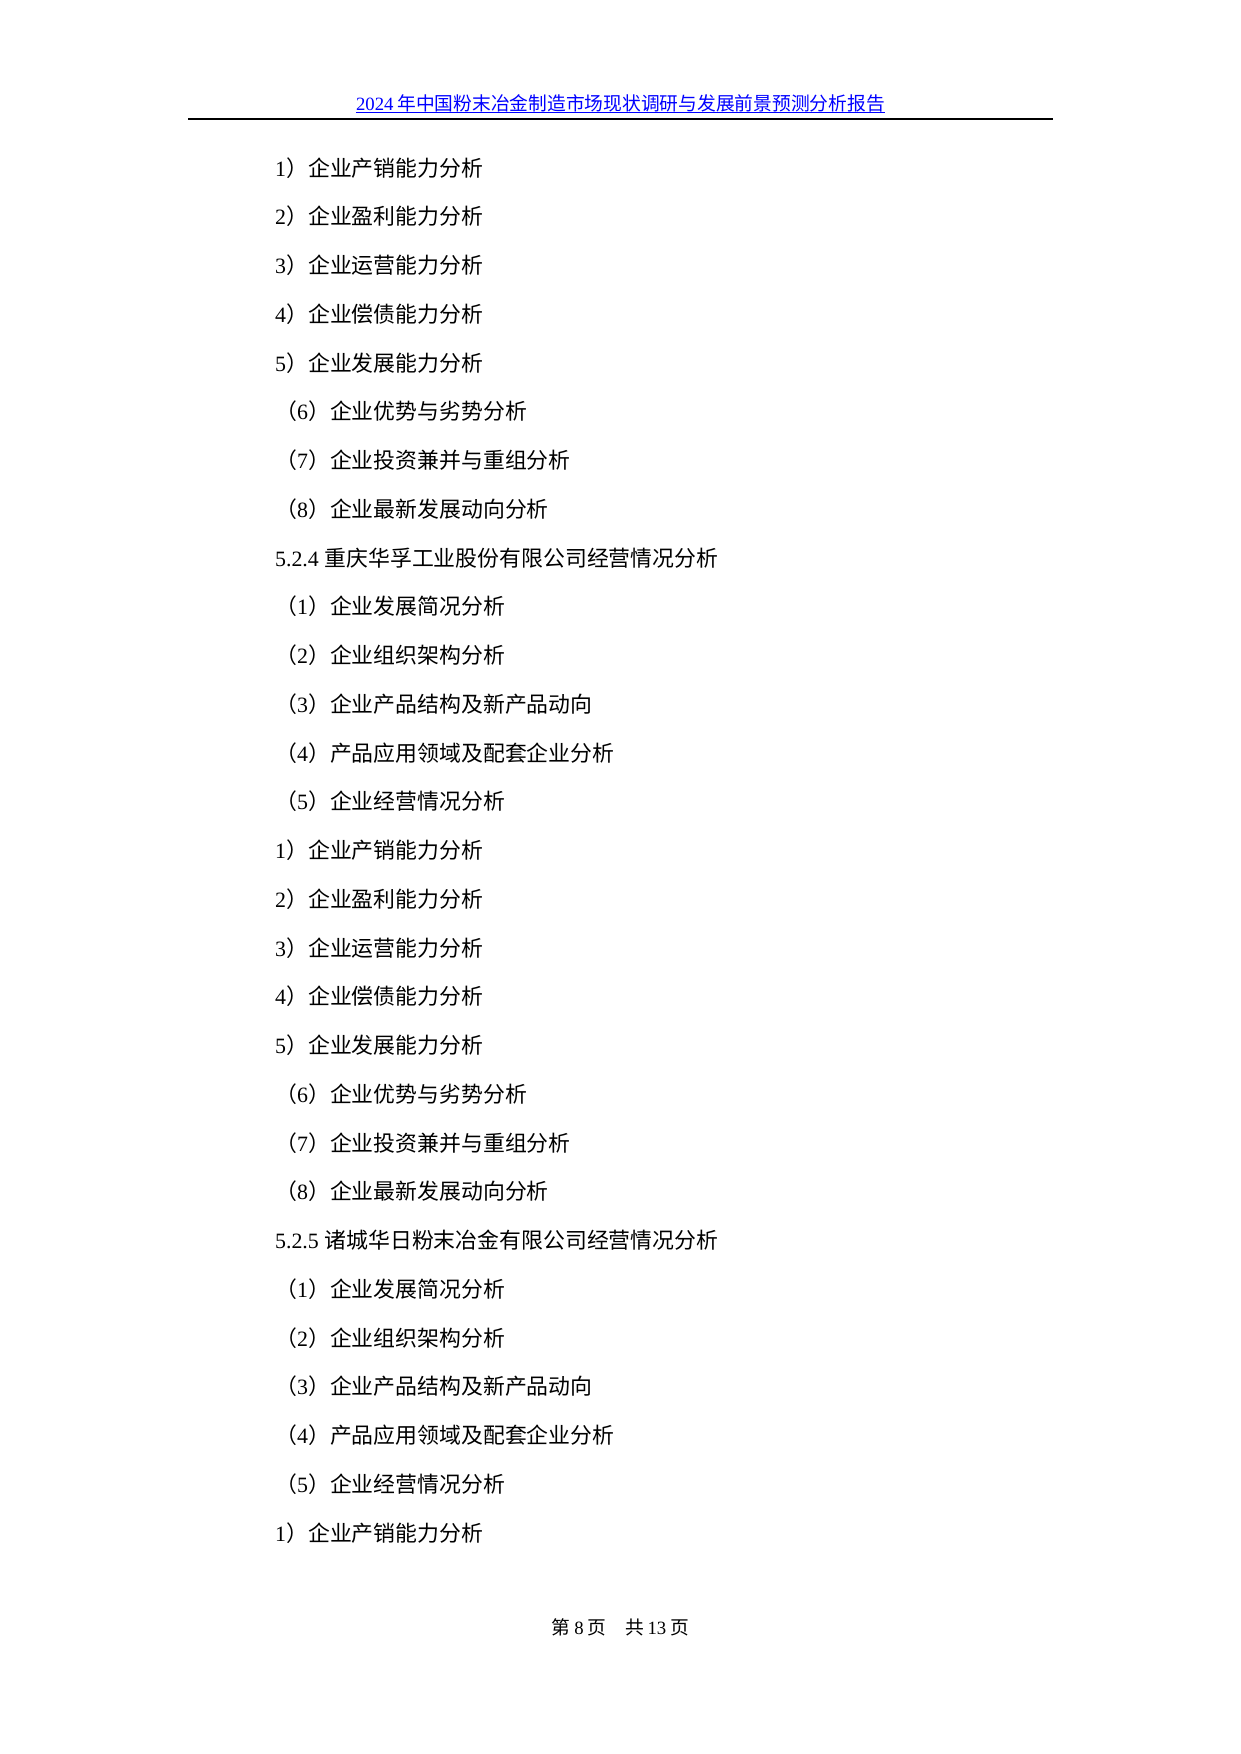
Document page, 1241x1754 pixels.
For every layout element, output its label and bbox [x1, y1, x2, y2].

text [187, 150, 1053, 1548]
